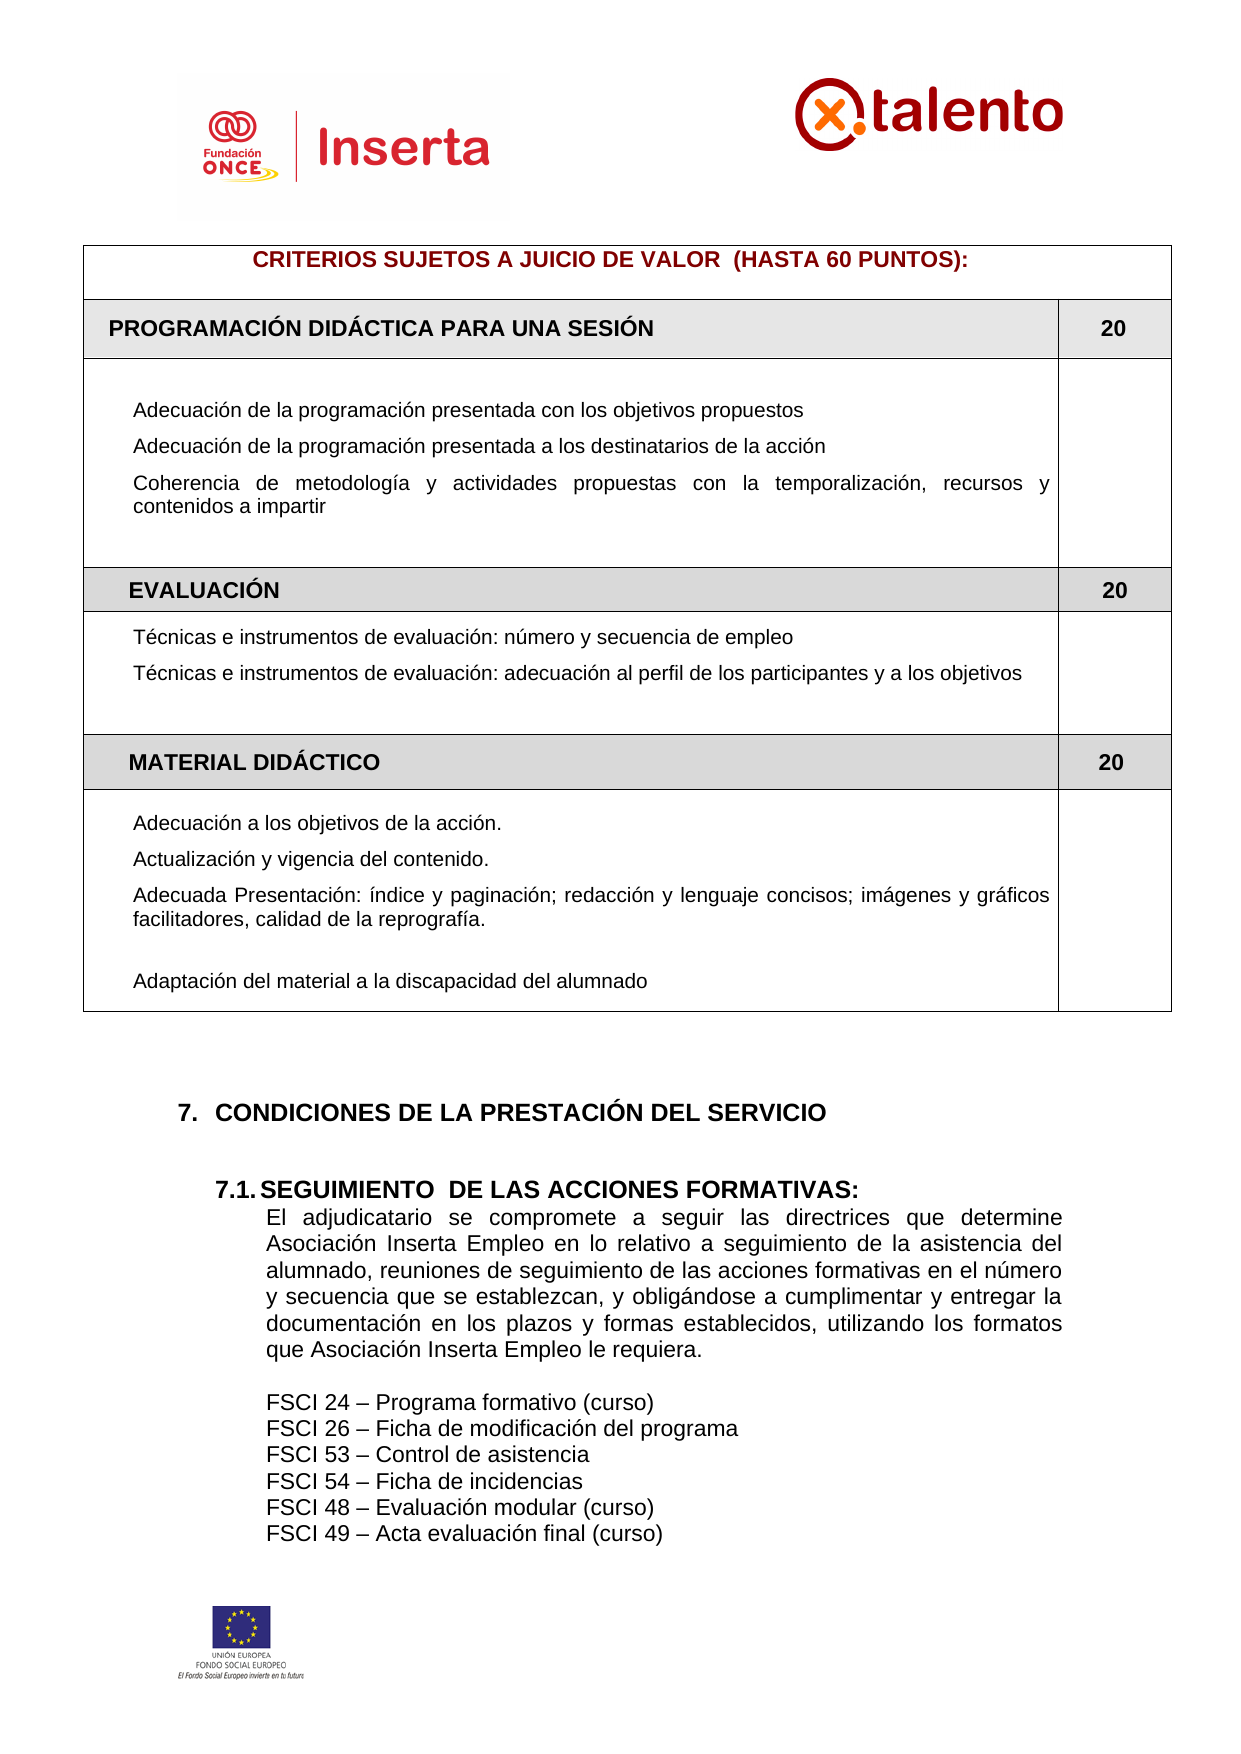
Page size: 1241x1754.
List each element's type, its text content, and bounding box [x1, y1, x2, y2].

text FSCI 49 – Acta evaluación final (curso) [266, 1520, 1063, 1547]
table_cell [1059, 951, 1171, 1011]
table_cell 20 [1059, 735, 1171, 789]
table_cell MATERIAL DIDÁCTICO [84, 735, 1058, 789]
table_cell EVALUACIÓN [84, 568, 1058, 611]
text FSCI 48 – Evaluación modular (curso) [266, 1494, 1063, 1520]
text El adjudicatario se compromete a seguir las directrices que determine Asociación Inserta Empleo en lo relativo a seguimiento de la asistencia del alumnado, reuniones de seguimiento de las acciones formativas en el número y secuencia que se establezcan, y obligándose a cumplimentar y entregar la documentación en los plazos y formas establecidos, utilizando los formatos que Asociación Inserta Empleo le requiera. [266, 1204, 1063, 1362]
table_cell 20 [1059, 300, 1171, 357]
table_cell [1059, 612, 1171, 734]
table_cell 20 [1059, 568, 1171, 611]
text FSCI 24 – Programa formativo (curso) [266, 1388, 1063, 1415]
list CONDICIONES DE LA PRESTACIÓN DEL SERVICIO [177, 1098, 1063, 1127]
text FSCI 54 – Ficha de incidencias [266, 1468, 1063, 1494]
table_cell Técnicas e instrumentos de evaluación: número y secuencia de empleo Técnicas e instrumentos de evaluación: adecuación al perfil de los participantes y a los objetivos [84, 612, 1058, 734]
table_cell Adaptación del material a la discapacidad del alumnado [84, 951, 1058, 1011]
picture [177, 73, 510, 221]
picture [177, 1606, 304, 1681]
table_cell PROGRAMACIÓN DIDÁCTICA PARA UNA SESIÓN [84, 300, 1058, 357]
table_cell Adecuación a los objetivos de la acción. Actualización y vigencia del contenido. Adecuada Presentación: índice y paginación; redacción y lenguaje concisos; imágenes y gráficos facilitadores, calidad de la reprografía. [84, 790, 1058, 951]
table_cell [1059, 790, 1171, 951]
table_cell [1059, 359, 1171, 567]
table_header CRITERIOS SUJETOS A JUICIO DE VALOR (HASTA 60 PUNTOS): [84, 246, 1171, 298]
picture [795, 78, 1063, 151]
text FSCI 26 – Ficha de modificación del programa [266, 1415, 1063, 1441]
text FSCI 53 – Control de asistencia [266, 1441, 1063, 1468]
list SEGUIMIENTO DE LAS ACCIONES FORMATIVAS: [215, 1175, 1063, 1204]
table_cell Adecuación de la programación presentada con los objetivos propuestos Adecuación de la programación presentada a los destinatarios de la acción Coherencia de metodología y actividades propuestas con la temporalización, recursos y contenidos a impartir [84, 359, 1058, 567]
